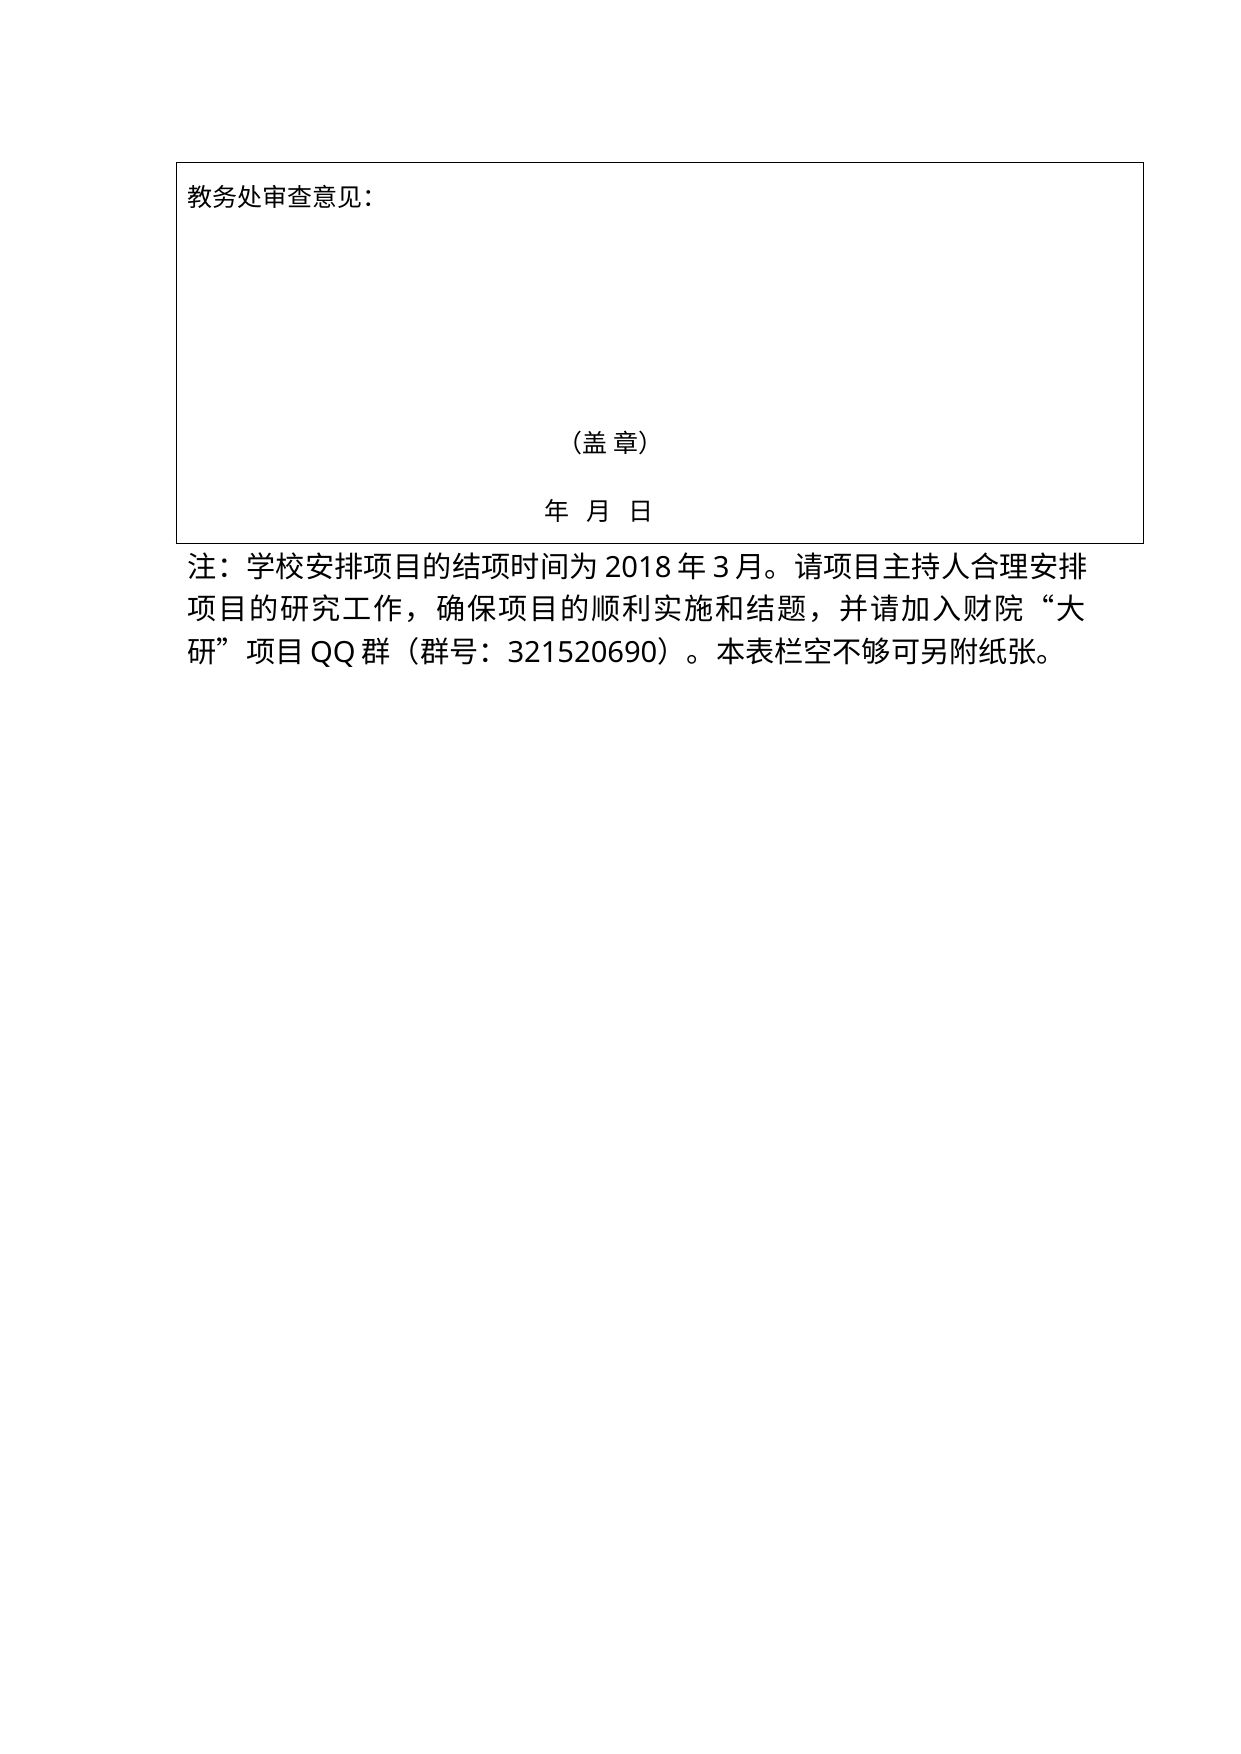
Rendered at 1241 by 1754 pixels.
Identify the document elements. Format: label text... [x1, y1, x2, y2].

table_cell 教务处审查意见： （盖 章） 年 月 日 [177, 163, 1143, 542]
text 注：学校安排项目的结项时间为2018年3月。请项目主持人合理安排项目的研究工作，确保项目的顺利实施和结题，并请加入财院“大研”项目QQ群（群号：321520690）。本表栏空不够可另附纸张。 [187, 544, 1087, 671]
